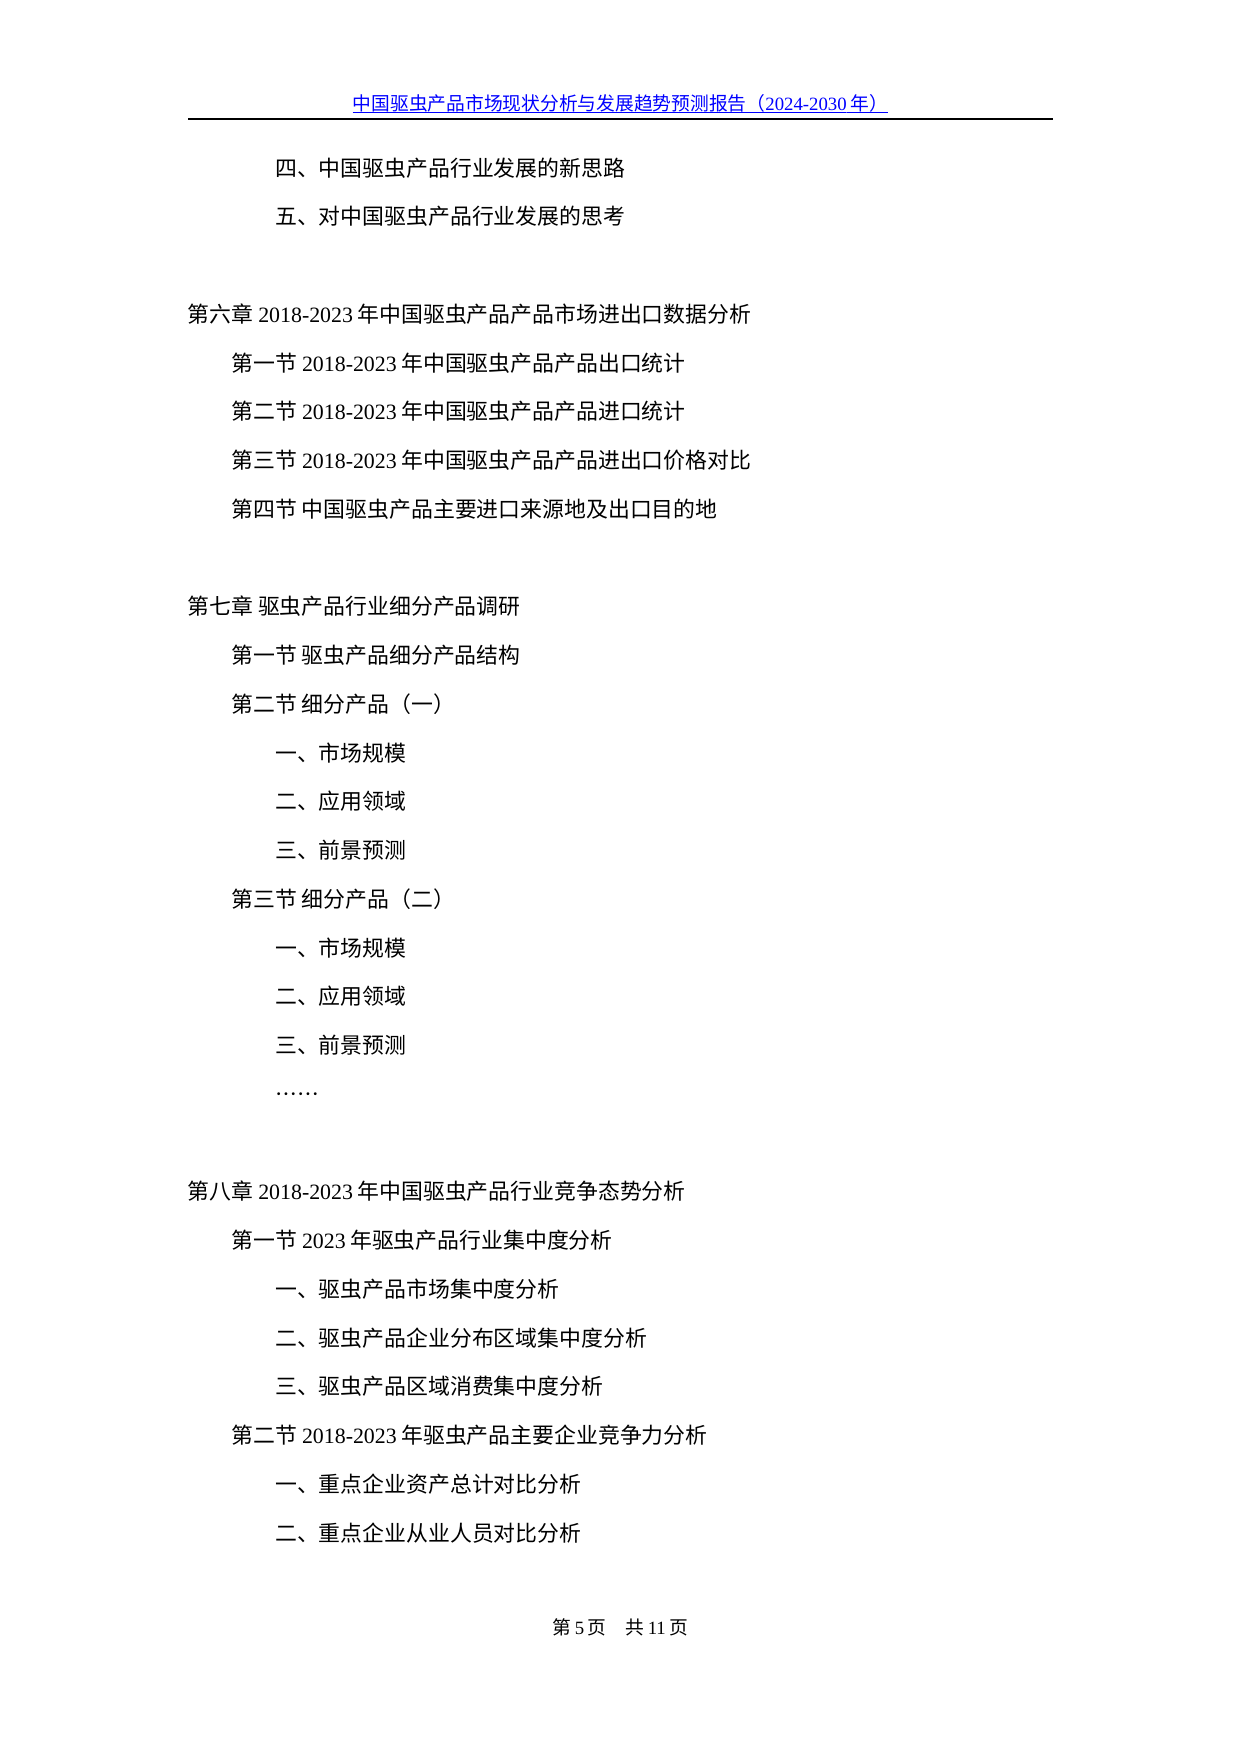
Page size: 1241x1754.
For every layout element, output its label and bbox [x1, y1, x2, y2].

text [187, 150, 1053, 1548]
